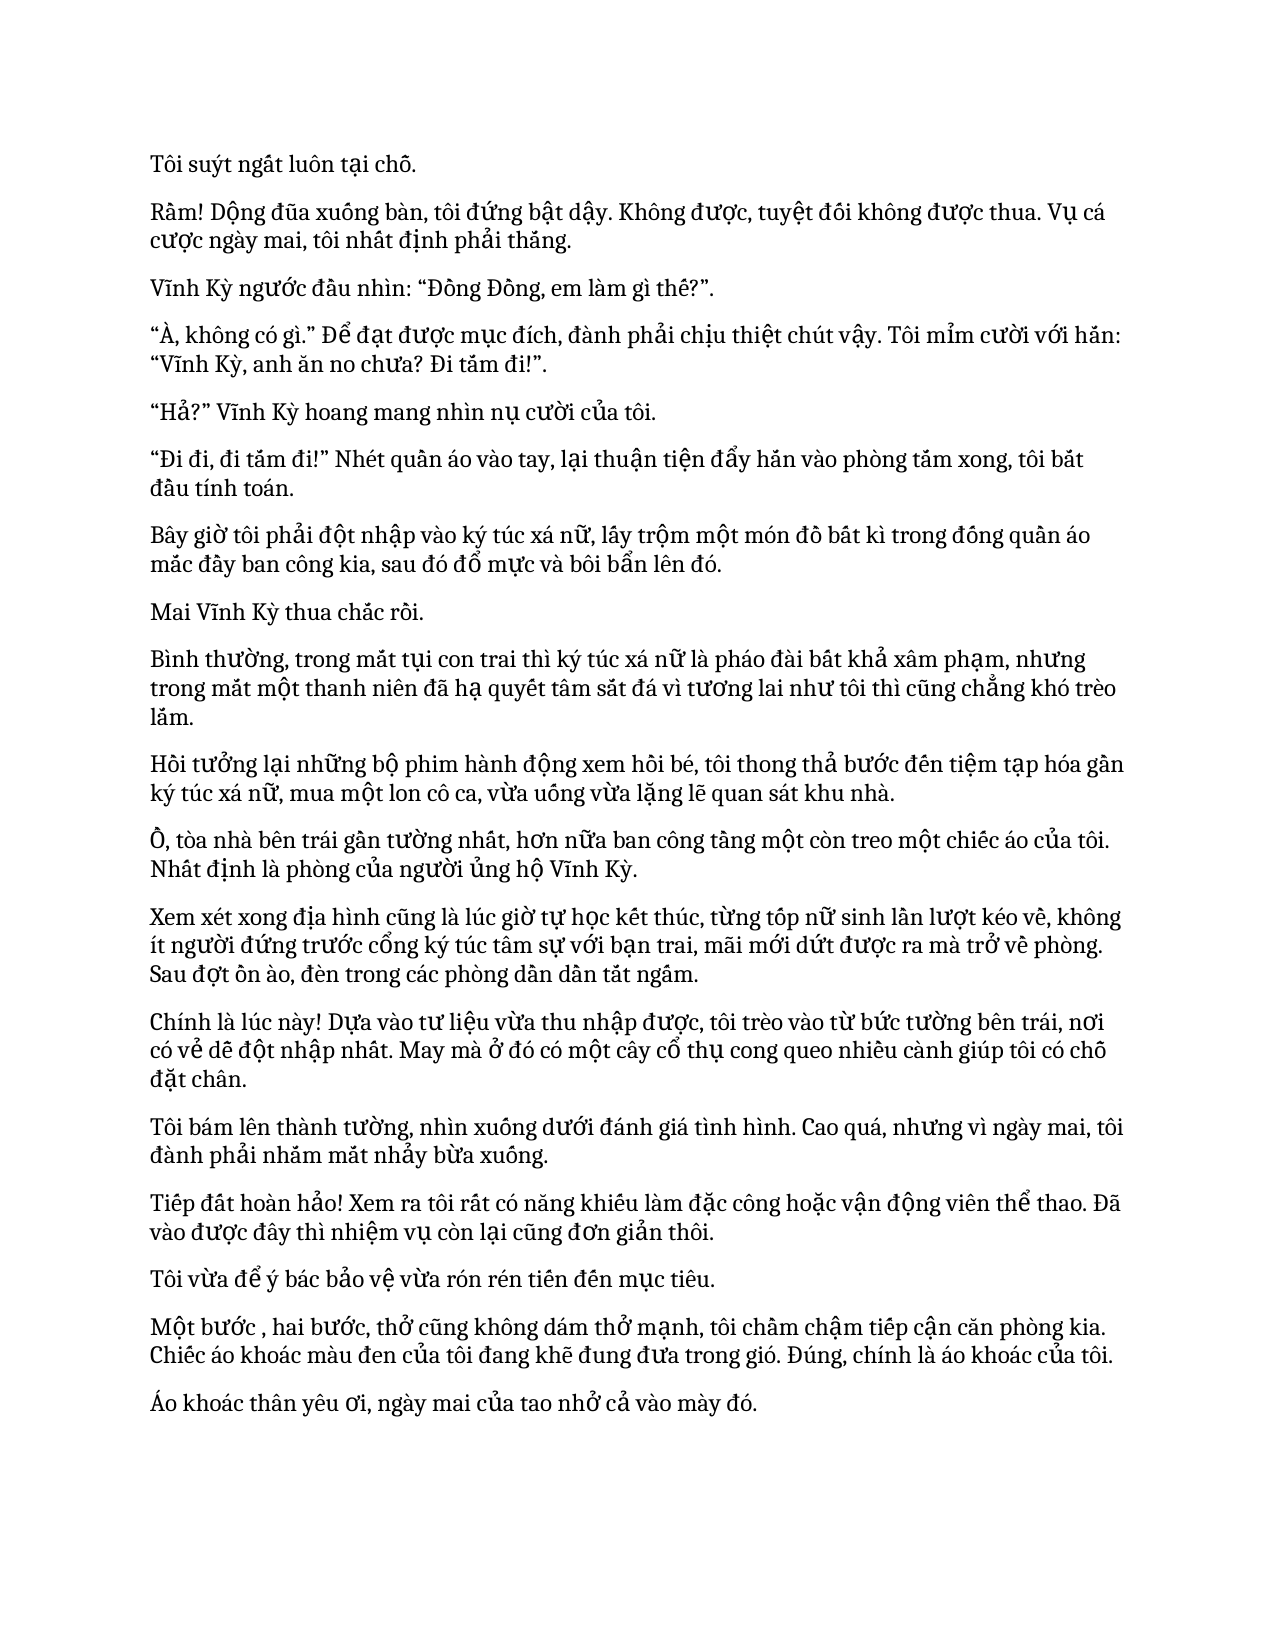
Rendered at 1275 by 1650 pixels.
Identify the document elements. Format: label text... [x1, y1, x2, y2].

text Xem xét xong địa hình cũng là lúc giờ tự học kết thúc, từng tốp nữ sinh lần lượt kéo về, không ít người đứng trước cổng ký túc tâm sự với bạn trai, mãi mới dứt được ra mà trở về phòng. Sau đợt ồn ào, đèn trong các phòng dần dần tắt ngấm. [150, 902, 1125, 989]
text Tôi vừa để ý bác bảo vệ vừa rón rén tiến đến mục tiêu. [150, 1265, 1125, 1294]
text “À, không có gì.” Để đạt được mục đích, đành phải chịu thiệt chút vậy. Tôi mỉm cười với hắn: “Vĩnh Kỳ, anh ăn no chưa? Đi tắm đi!”. [150, 321, 1125, 379]
text Hồi tưởng lại những bộ phim hành động xem hồi bé, tôi thong thả bước đến tiệm tạp hóa gần ký túc xá nữ, mua một lon cô ca, vừa uống vừa lặng lẽ quan sát khu nhà. [150, 750, 1125, 807]
text Một bước , hai bước, thở cũng không dám thở mạnh, tôi chầm chậm tiếp cận căn phòng kia. Chiếc áo khoác màu đen của tôi đang khẽ đung đưa trong gió. Đúng, chính là áo khoác của tôi. [150, 1312, 1125, 1370]
text Bình thường, trong mắt tụi con trai thì ký túc xá nữ là pháo đài bất khả xâm phạm, nhưng trong mắt một thanh niên đã hạ quyết tâm sắt đá vì tương lai như tôi thì cũng chẳng khó trèo lắm. [150, 645, 1125, 731]
text Áo khoác thân yêu ơi, ngày mai của tao nhở cả vào mày đó. [150, 1389, 1125, 1417]
text Tiếp đất hoàn hảo! Xem ra tôi rất có năng khiếu làm đặc công hoặc vận động viên thể thao. Đã vào được đây thì nhiệm vụ còn lại cũng đơn giản thôi. [150, 1189, 1125, 1246]
text Mai Vĩnh Kỳ thua chắc rồi. [150, 597, 1125, 626]
text Tôi bám lên thành tường, nhìn xuống dưới đánh giá tình hình. Cao quá, nhưng vì ngày mai, tôi đành phải nhắm mắt nhảy bừa xuống. [150, 1112, 1125, 1170]
text Ồ, tòa nhà bên trái gần tường nhất, hơn nữa ban công tầng một còn treo một chiếc áo của tôi. Nhất định là phòng của người ủng hộ Vĩnh Kỳ. [150, 826, 1125, 884]
text Vĩnh Kỳ ngước đầu nhìn: “Đồng Đồng, em làm gì thế?”. [150, 274, 1125, 302]
text Chính là lúc này! Dựa vào tư liệu vừa thu nhập được, tôi trèo vào từ bức tường bên trái, nơi có vẻ dễ đột nhập nhất. May mà ở đó có một cây cổ thụ cong queo nhiều cành giúp tôi có chỗ đặt chân. [150, 1007, 1125, 1094]
text Tôi suýt ngất luôn tại chỗ. [150, 150, 1125, 179]
text “Đi đi, đi tắm đi!” Nhét quần áo vào tay, lại thuận tiện đẩy hắn vào phòng tắm xong, tôi bắt đầu tính toán. [150, 445, 1125, 502]
text Bây giờ tôi phải đột nhập vào ký túc xá nữ, lấy trộm một món đồ bất kì trong đống quần áo mắc đầy ban công kia, sau đó đổ mực và bôi bẩn lên đó. [150, 521, 1125, 579]
text Rầm! Dộng đũa xuống bàn, tôi đứng bật dậy. Không được, tuyệt đối không được thua. Vụ cá cược ngày mai, tôi nhất định phải thắng. [150, 197, 1125, 255]
text “Hả?” Vĩnh Kỳ hoang mang nhìn nụ cười của tôi. [150, 397, 1125, 426]
